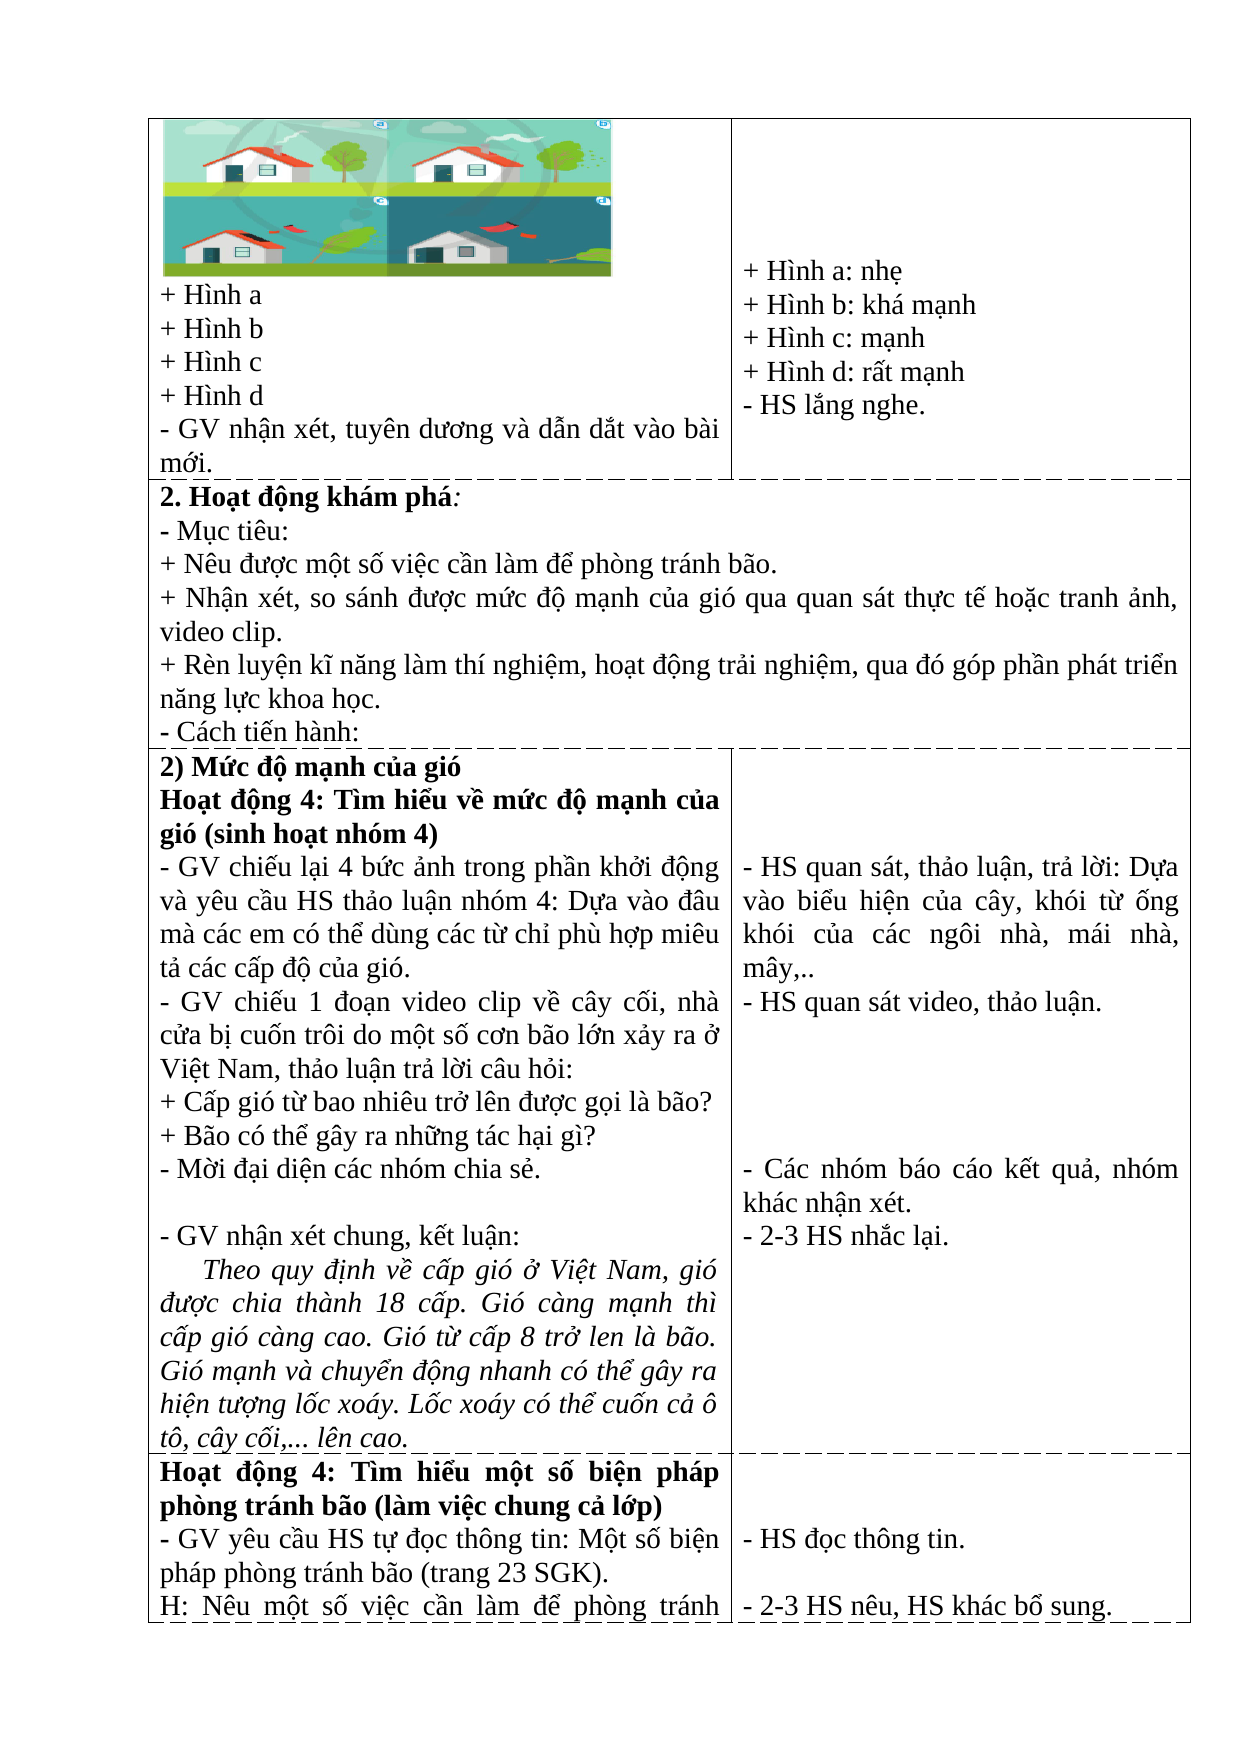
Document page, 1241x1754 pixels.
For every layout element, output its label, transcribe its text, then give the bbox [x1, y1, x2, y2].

table_cell 2) Mức độ mạnh của gió Hoạt động 4: Tìm hiểu về mức độ mạnh của gió (sinh hoạt nhóm 4) - GV chiếu lại 4 bức ảnh trong phần khởi động và yêu cầu HS thảo luận nhóm 4: Dựa vào đâu mà các em có thể dùng các từ chỉ phù hợp miêu tả các cấp độ của gió. - GV chiếu 1 đoạn video clip về cây cối, nhà cửa bị cuốn trôi do một số cơn bão lớn xảy ra ở Việt Nam, thảo luận trả lời câu hỏi: + Cấp gió từ bao nhiêu trở lên được gọi là bão? + Bão có thể gây ra những tác hại gì? - Mời đại diện các nhóm chia sẻ. - GV nhận xét chung, kết luận: Theo quy định về cấp gió ở Việt Nam, gió được chia thành 18 cấp. Gió càng mạnh thì cấp gió càng cao. Gió từ cấp 8 trở len là bão. Gió mạnh và chuyển động nhanh có thể gây ra hiện tượng lốc xoáy. Lốc xoáy có thể cuốn cả ô tô, cây cối,... lên cao. [149, 748, 731, 1453]
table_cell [732, 119, 1190, 478]
table_cell - HS quan sát, thảo luận, trả lời: Dựa vào biểu hiện của cây, khói từ ống khói của các ngôi nhà, mái nhà, mây,.. - HS quan sát video, thảo luận. - Các nhóm báo cáo kết quả, nhóm khác nhận xét. - 2-3 HS nhắc lại. [732, 748, 1190, 1453]
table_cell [732, 1453, 1190, 1622]
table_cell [149, 1453, 731, 1622]
table_cell 2. Hoạt động khám phá: - Mục tiêu: + Nêu được một số việc cần làm để phòng tránh bão. + Nhận xét, so sánh được mức độ mạnh của gió qua quan sát thực tế hoặc tranh ảnh, video clip. + Rèn luyện kĩ năng làm thí nghiệm, hoạt động trải nghiệm, qua đó góp phần phát triển năng lực khoa học. - Cách tiến hành: [149, 479, 1190, 748]
picture [159, 119, 618, 278]
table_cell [149, 119, 731, 478]
